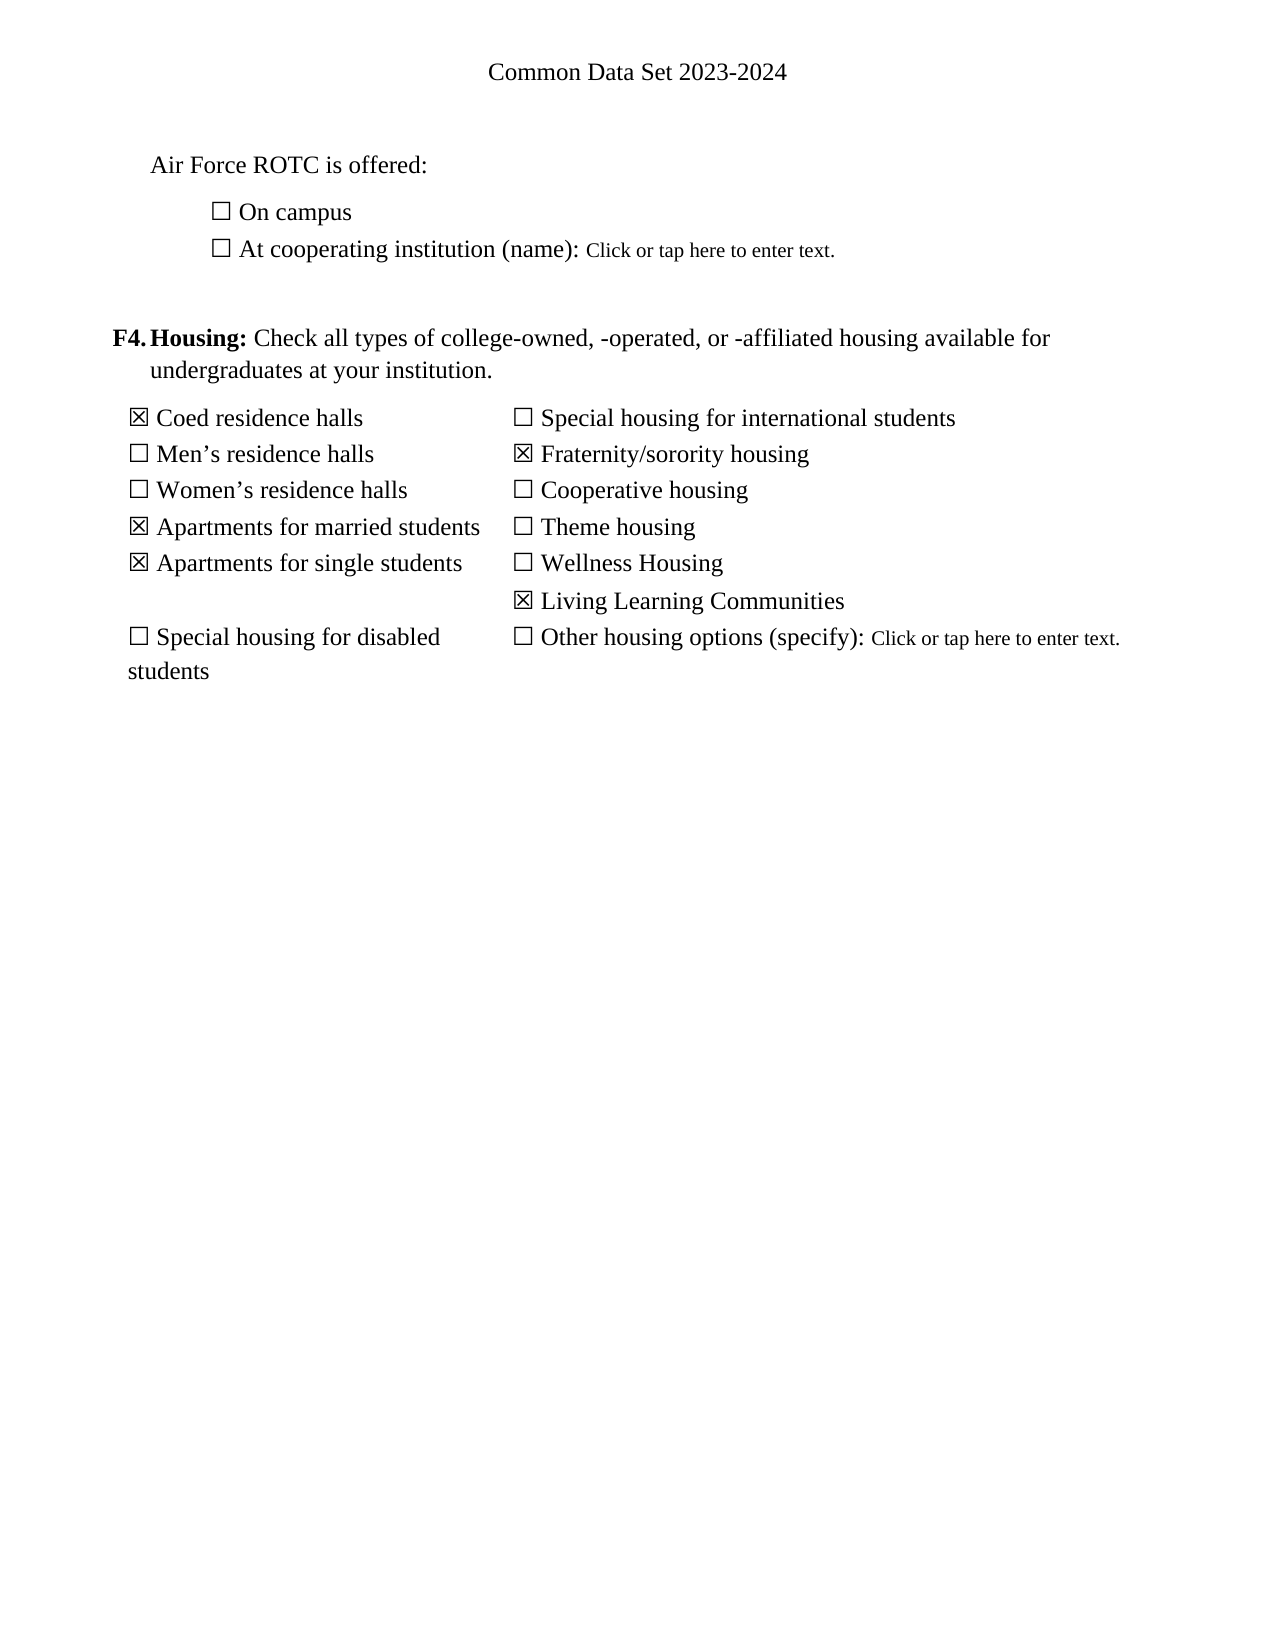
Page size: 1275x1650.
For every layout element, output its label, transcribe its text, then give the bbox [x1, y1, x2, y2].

table_cell Cooperative housing [501, 472, 1159, 508]
table_header Special housing for international students [501, 399, 1159, 436]
table_cell Fraternity/sorority housing [501, 436, 1159, 472]
text Air Force ROTC is offered: [150, 150, 1162, 179]
table_cell At cooperating institution (name): [199, 231, 1117, 267]
table_header Coed residence halls [116, 399, 501, 436]
table_cell Theme housing [501, 509, 1159, 545]
table_cell Apartments for married students [116, 509, 501, 545]
table_cell Special housing for disabled students [116, 619, 501, 687]
table_header On campus [199, 194, 1117, 231]
text F4. Housing: Check all types of college-owned, -operated, or -affiliated housing available for undergraduates at your institution. [112, 323, 1162, 384]
table_cell Women’s residence halls [116, 472, 501, 508]
table_cell Men’s residence halls [116, 436, 501, 472]
table_cell Apartments for single students [116, 545, 501, 619]
table_cell Wellness Housing Living Learning Communities [501, 545, 1159, 619]
table_cell Other housing options (specify): [501, 619, 1159, 687]
